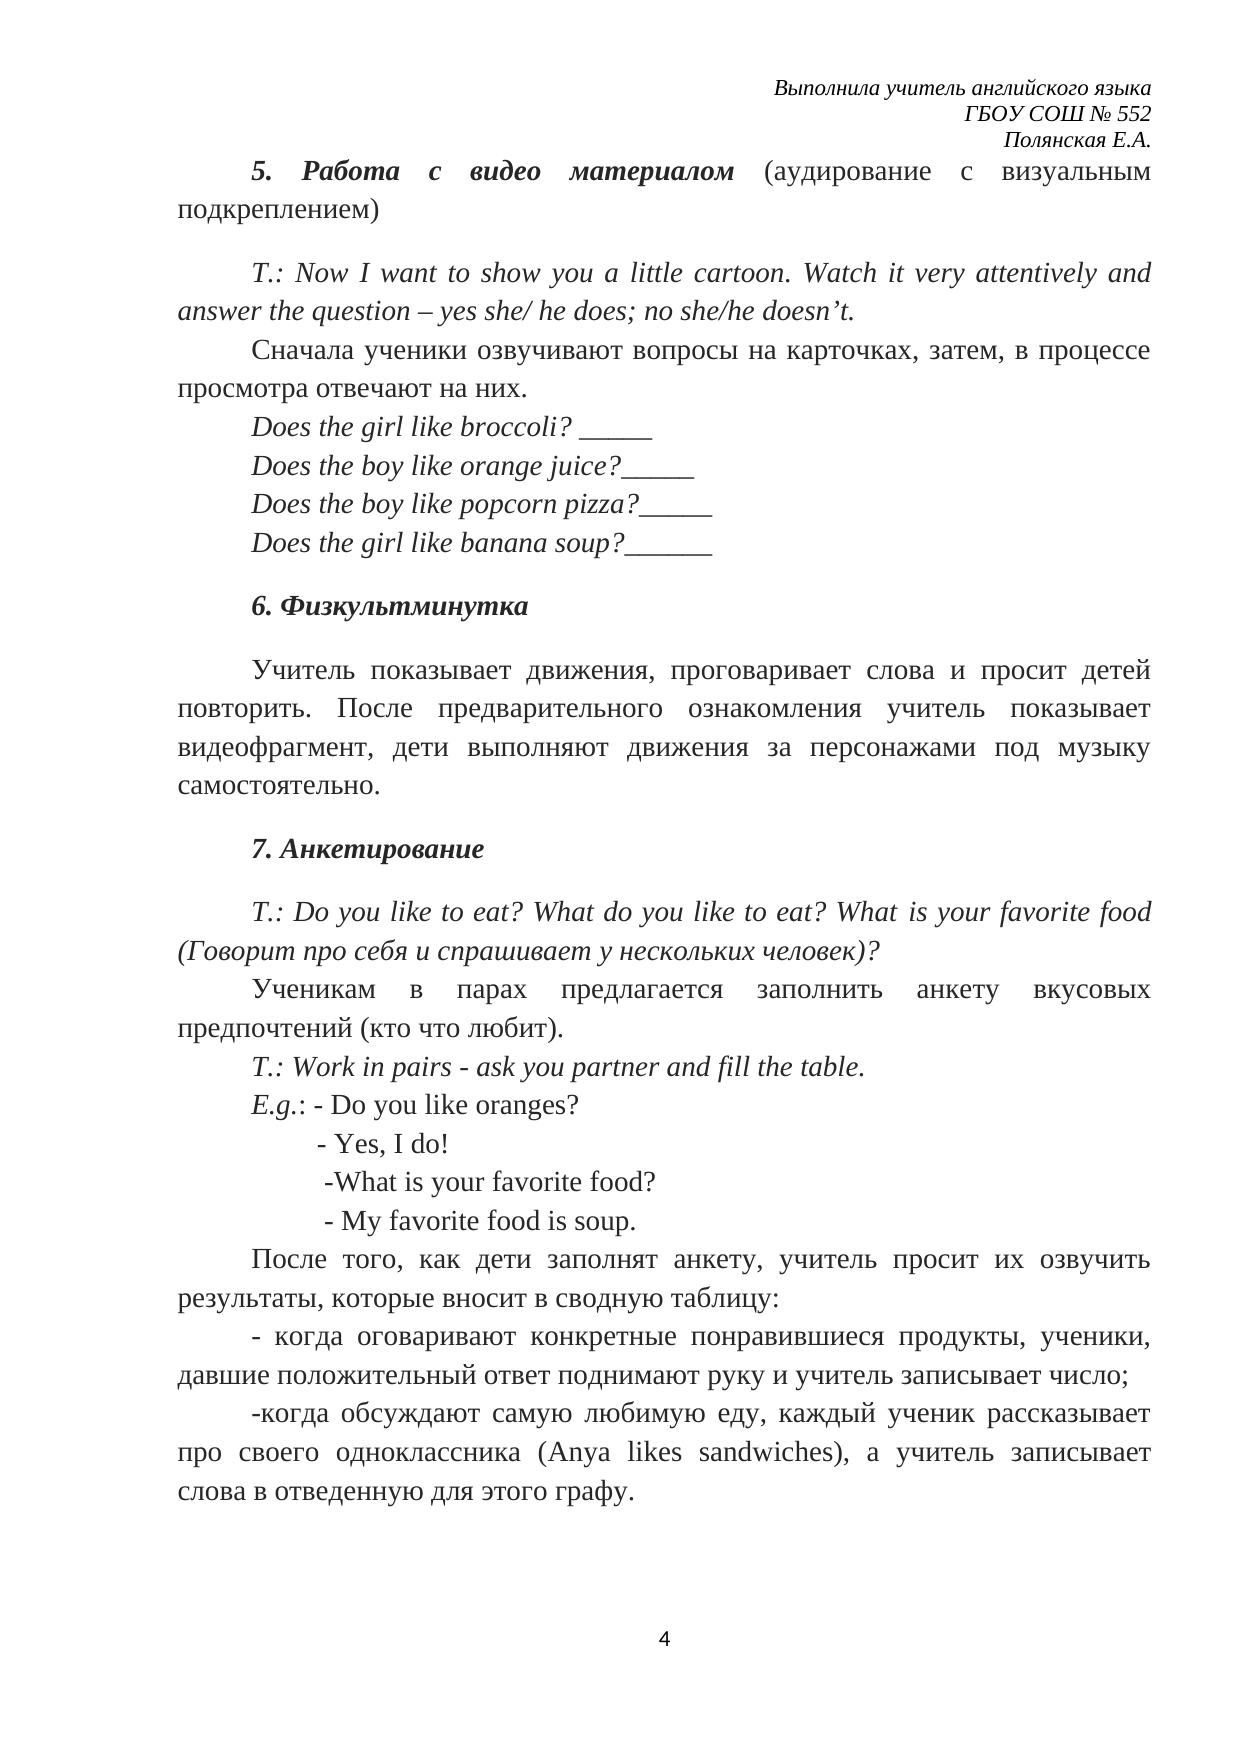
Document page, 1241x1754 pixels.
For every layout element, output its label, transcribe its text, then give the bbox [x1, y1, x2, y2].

text E.g.: - Do you like oranges? [177, 1087, 1152, 1121]
text - My favorite food is soup. [177, 1203, 1152, 1236]
text Ученикам в парах предлагается заполнить анкету вкусовых предпочтений (кто что любит). [177, 972, 1152, 1044]
text Учитель показывает движения, проговаривает слова и просит детей повторить. После предварительного ознакомления учитель показывает видеофрагмент, дети выполняют движения за персонажами под музыку самостоятельно. [177, 652, 1152, 801]
text - когда оговаривают конкретные понравившиеся продукты, ученики, давшие положительный ответ поднимают руку и учитель записывает число; [177, 1318, 1152, 1391]
list Does the boy like orange juice?_____ [177, 448, 1152, 481]
text T.: Do you like to eat? What do you like to eat? What is your favorite food (Говорит про себя и спрашивает у нескольких человек)? [177, 894, 1152, 967]
text -What is your favorite food? [177, 1164, 1152, 1198]
list 5. Работа с видео материалом (аудирование с визуальным подкреплением) [177, 153, 1152, 225]
text T.: Work in pairs - ask you partner and fill the table. [177, 1049, 1152, 1082]
text 7. Анкетирование [177, 831, 1152, 864]
list T.: Now I want to show you a little cartoon. Watch it very attentively and answer the question – yes she/ he does; no she/he doesn’t. [177, 255, 1152, 327]
text - Yes, I do! [177, 1126, 1152, 1159]
list Does the girl like broccoli? _____ [177, 409, 1152, 443]
list Does the girl like banana soup?______ [177, 525, 1152, 558]
list Сначала ученики озвучивают вопросы на карточках, затем, в процессе просмотра отвечают на них. [177, 332, 1152, 404]
text -когда обсуждают самую любимую еду, каждый ученик рассказывает про своего одноклассника (Anya likes sandwiches), а учитель записывает слова в отведенную для этого графу. [177, 1396, 1152, 1506]
list Does the boy like popcorn pizza?_____ [177, 486, 1152, 520]
list 6. Физкультминутка [177, 588, 1152, 622]
text После того, как дети заполнят анкету, учитель просит их озвучить результаты, которые вносит в сводную таблицу: [177, 1241, 1152, 1313]
